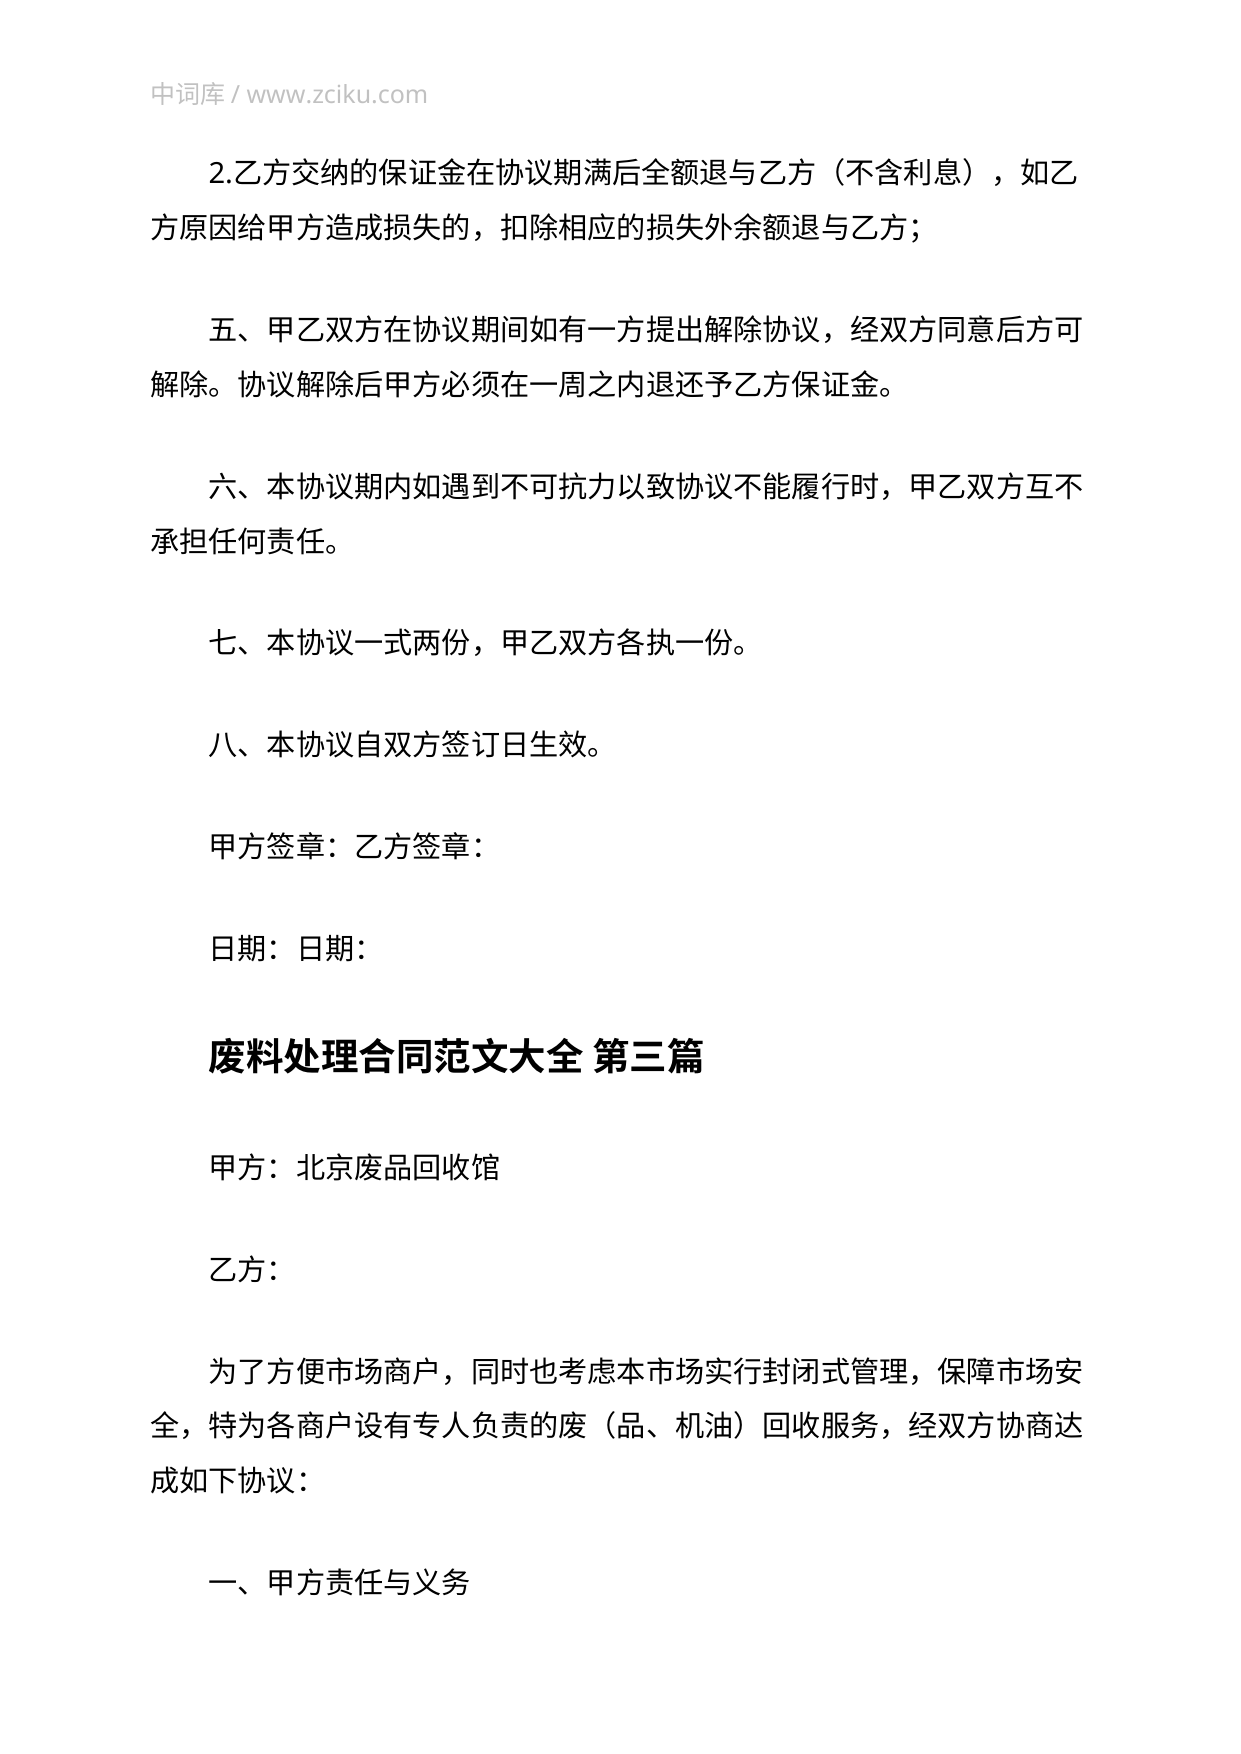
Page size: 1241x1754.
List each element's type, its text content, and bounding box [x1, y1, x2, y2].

text 为了方便市场商户，同时也考虑本市场实行封闭式管理，保障市场安全，特为各商户设有专人负责的废（品、机油）回收服务，经双方协商达成如下协议： [150, 1348, 1090, 1500]
text 一、甲方责任与义务 [150, 1560, 1090, 1602]
text 甲方签章：乙方签章： [150, 824, 1090, 866]
text 五、甲乙双方在协议期间如有一方提出解除协议，经双方同意后方可解除。协议解除后甲方必须在一周之内退还予乙方保证金。 [150, 307, 1090, 404]
text 2.乙方交纳的保证金在协议期满后全额退与乙方（不含利息），如乙方原因给甲方造成损失的，扣除相应的损失外余额退与乙方； [150, 150, 1090, 247]
text 废料处理合同范文大全 第三篇 [150, 1027, 1090, 1081]
text 六、本协议期内如遇到不可抗力以致协议不能履行时，甲乙双方互不承担任何责任。 [150, 463, 1090, 561]
text 日期：日期： [150, 925, 1090, 968]
text 七、本协议一式两份，甲乙双方各执一份。 [150, 620, 1090, 662]
text 甲方：北京废品回收馆 [150, 1144, 1090, 1187]
text 乙方： [150, 1246, 1090, 1289]
text 八、本协议自双方签订日生效。 [150, 722, 1090, 764]
